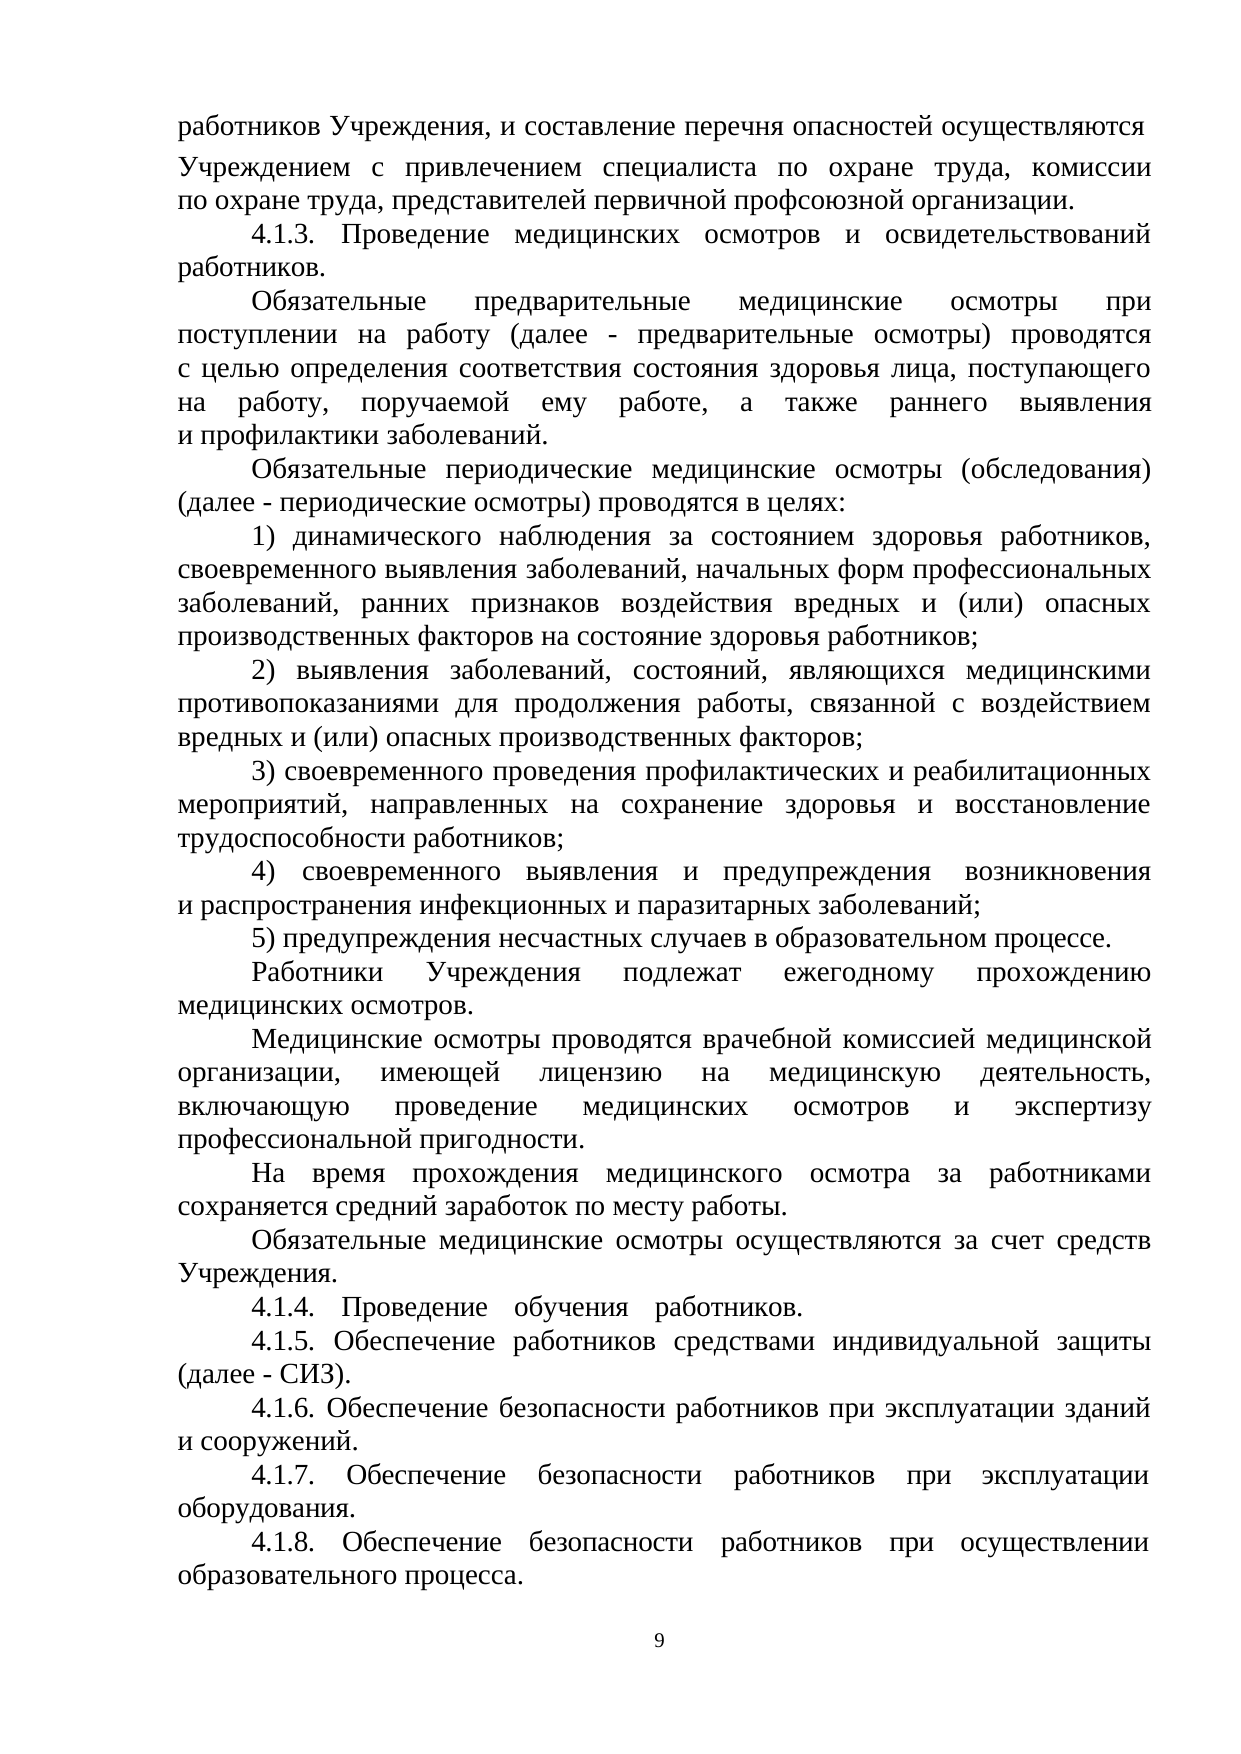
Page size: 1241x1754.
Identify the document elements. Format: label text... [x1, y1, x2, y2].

list своевременного проведения профилактических и реабилитационных мероприятий, направленных на сохранение здоровья и восстановление трудоспособности работников; [177, 753, 1151, 853]
list Проведение обучения работников. [177, 1289, 1152, 1323]
list Обеспечение безопасности работников при осуществлении образовательного процесса. [177, 1524, 1152, 1591]
list предупреждения несчастных случаев в образовательном процессе. [251, 920, 1163, 954]
text Работники Учреждения подлежат ежегодному прохождению медицинских осмотров. [177, 954, 1152, 1021]
list выявления заболеваний, состояний, являющихся медицинскими противопоказаниями для продолжения работы, связанной с воздействием вредных и (или) опасных производственных факторов; [177, 652, 1152, 753]
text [177, 108, 1163, 142]
list Обеспечение безопасности работников при эксплуатации оборудования. [177, 1457, 1152, 1524]
text На время прохождения медицинского осмотра за работниками сохраняется средний заработок по месту работы. [177, 1155, 1152, 1222]
list Обеспечение безопасности работников при эксплуатации зданий и сооружений. [177, 1390, 1151, 1457]
text Обязательные предварительные медицинские осмотры при поступлении на работу (далее - предварительные осмотры) проводятся с целью определения соответствия состояния здоровья лица, поступающего на работу, поручаемой ему работе, а также раннего выявления и профилактики заболеваний. [177, 283, 1152, 451]
list динамического наблюдения за состоянием здоровья работников, своевременного выявления заболеваний, начальных форм профессиональных заболеваний, ранних признаков воздействия вредных и (или) опасных производственных факторов на состояние здоровья работников; [177, 518, 1152, 652]
list Обеспечение работников средствами индивидуальной защиты (далее - СИЗ). [177, 1323, 1151, 1390]
text Медицинские осмотры проводятся врачебной комиссией медицинской организации, имеющей лицензию на медицинскую деятельность, включающую проведение медицинских осмотров и экспертизу профессиональной пригодности. [177, 1021, 1152, 1155]
text Учреждением с привлечением специалиста по охране труда, комиссии по охране труда, представителей первичной профсоюзной организации. [177, 149, 1151, 216]
text Обязательные периодические медицинские осмотры (обследования) (далее - периодические осмотры) проводятся в целях: [177, 451, 1152, 518]
text Обязательные медицинские осмотры осуществляются за счет средств Учреждения. [177, 1222, 1152, 1289]
list Проведение медицинских осмотров и освидетельствований работников. [177, 216, 1152, 283]
list своевременного выявления и предупреждения возникновения и распространения инфекционных и паразитарных заболеваний; [177, 853, 1151, 920]
